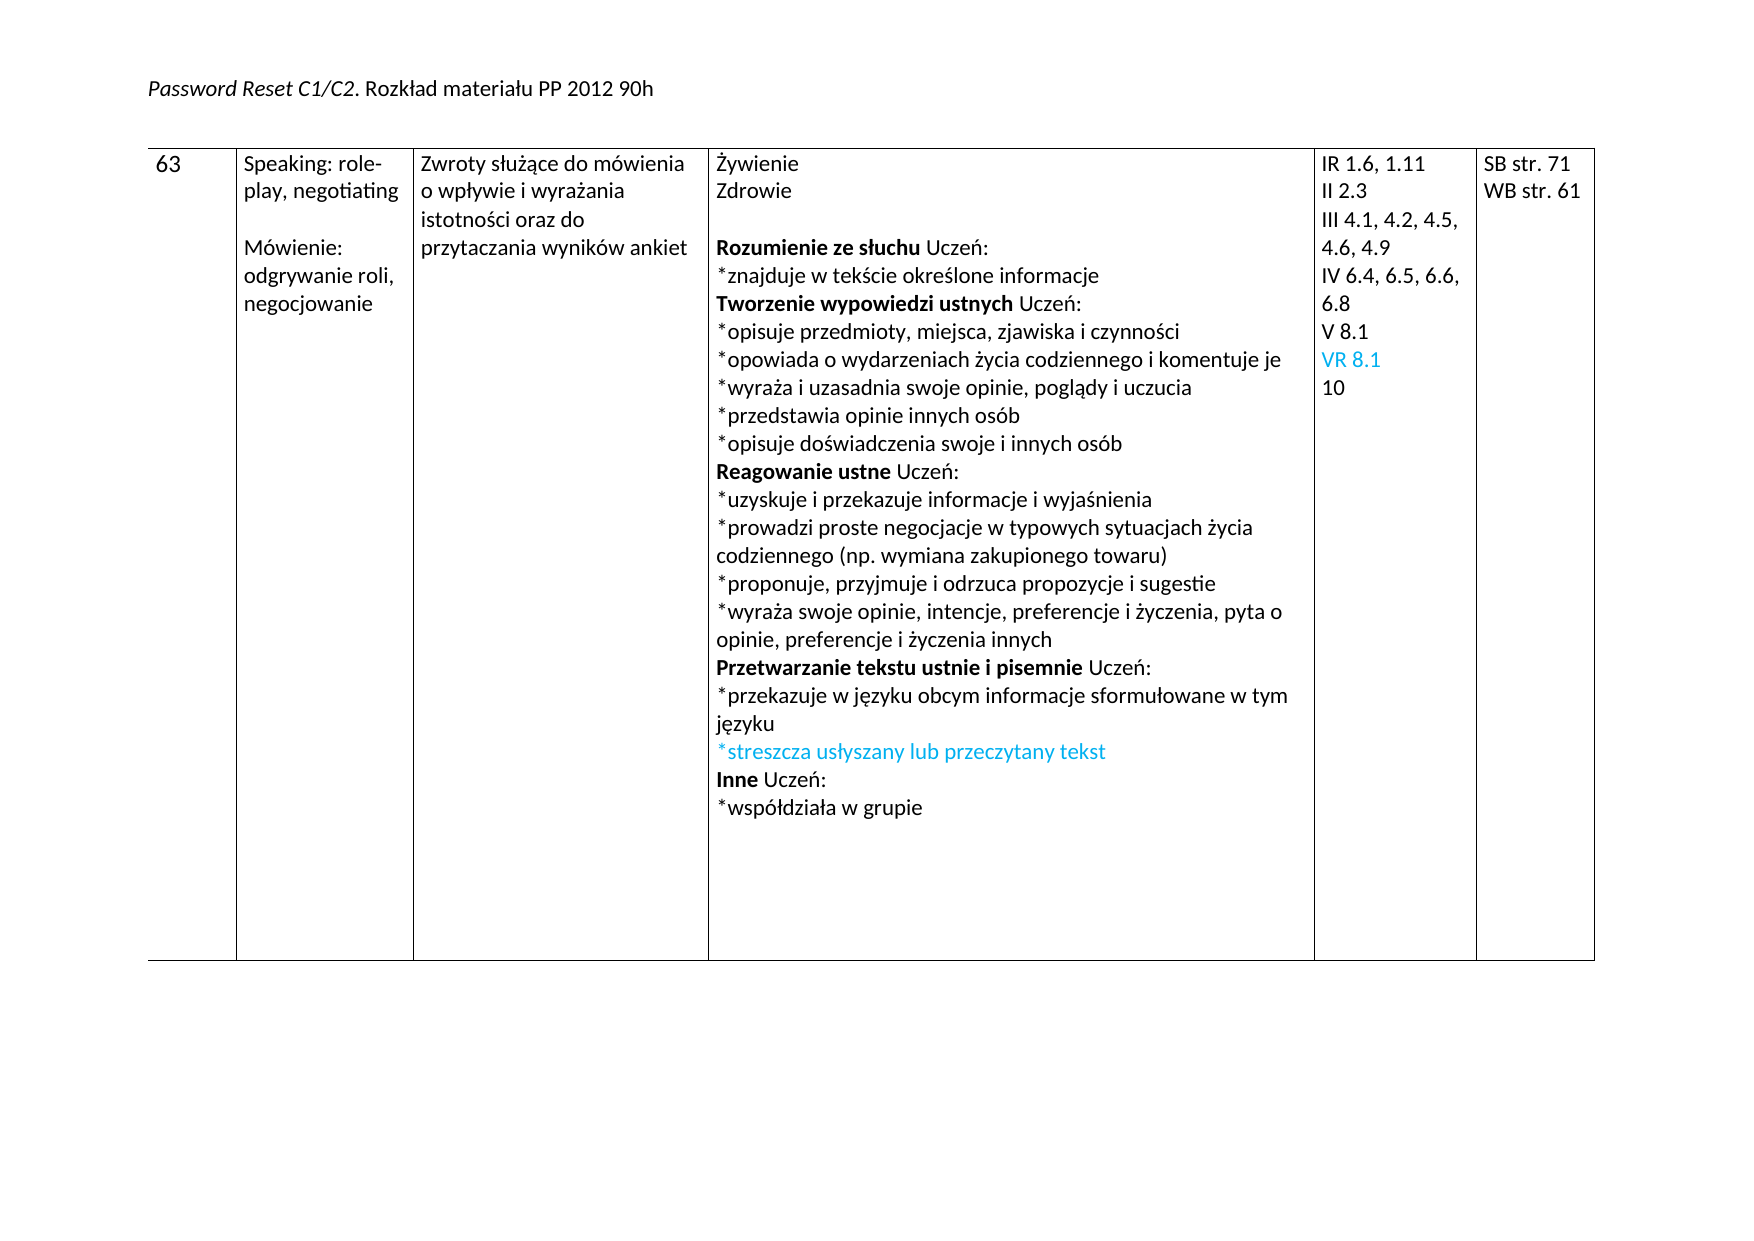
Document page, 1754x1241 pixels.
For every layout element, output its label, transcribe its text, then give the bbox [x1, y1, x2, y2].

table_cell 63 [148, 149, 236, 960]
table_cell Speaking: role-play, negotiating Mówienie: odgrywanie roli, negocjowanie [237, 149, 413, 960]
table_cell Zwroty służące do mówienia o wpływie i wyrażania istotności oraz do przytaczania wyników ankiet [414, 149, 708, 960]
table_cell SB str. 71 WB str. 61 [1477, 149, 1594, 960]
table_cell IR 1.6, 1.11 II 2.3 III 4.1, 4.2, 4.5, 4.6, 4.9 IV 6.4, 6.5, 6.6, 6.8 V 8.1 VR 8.1 10 [1315, 149, 1476, 960]
table_cell Żywienie Zdrowie Rozumienie ze słuchu Uczeń: *znajduje w tekście określone informacje Tworzenie wypowiedzi ustnych Uczeń: *opisuje przedmioty, miejsca, zjawiska i czynności *opowiada o wydarzeniach życia codziennego i komentuje je *wyraża i uzasadnia swoje opinie, poglądy i uczucia *przedstawia opinie innych osób *opisuje doświadczenia swoje i innych osób Reagowanie ustne Uczeń: *uzyskuje i przekazuje informacje i wyjaśnienia *prowadzi proste negocjacje w typowych sytuacjach życia codziennego (np. wymiana zakupionego towaru) *proponuje, przyjmuje i odrzuca propozycje i sugestie *wyraża swoje opinie, intencje, preferencje i życzenia, pyta o opinie, preferencje i życzenia innych Przetwarzanie tekstu ustnie i pisemnie Uczeń: *przekazuje w języku obcym informacje sformułowane w tym języku *streszcza usłyszany lub przeczytany tekst Inne Uczeń: *współdziała w grupie [709, 149, 1314, 960]
